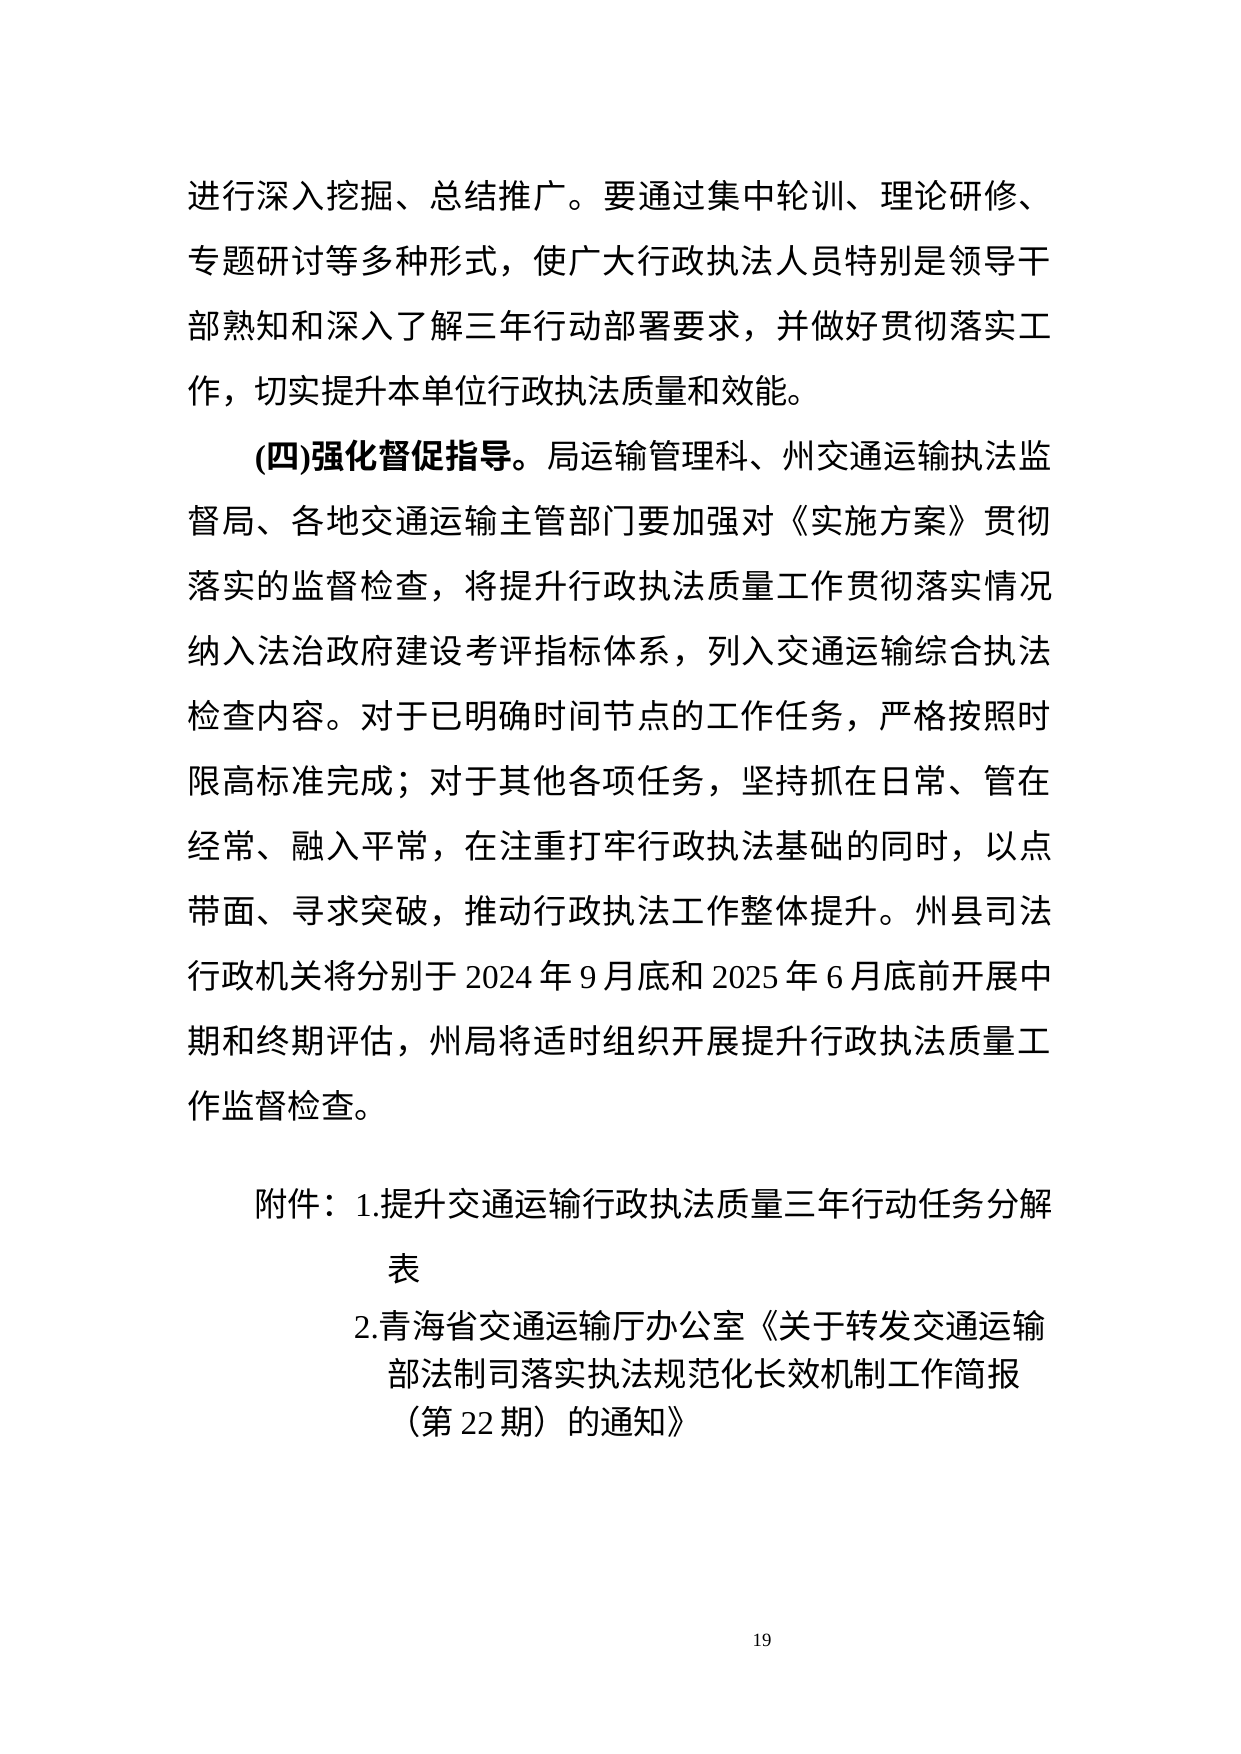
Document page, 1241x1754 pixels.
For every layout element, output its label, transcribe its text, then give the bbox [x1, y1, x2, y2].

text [187, 162, 1053, 422]
text (四)强化督促指导。局运输管理科、州交通运输执法监督局、各地交通运输主管部门要加强对《实施方案》贯彻落实的监督检查，将提升行政执法质量工作贯彻落实情况纳入法治政府建设考评指标体系，列入交通运输综合执法检查内容。对于已明确时间节点的工作任务，严格按照时限高标准完成；对于其他各项任务，坚持抓在日常、管在经常、融入平常，在注重打牢行政执法基础的同时，以点带面、寻求突破，推动行政执法工作整体提升。州县司法行政机关将分别于2024年9月底和2025年6月底前开展中期和终期评估，州局将适时组织开展提升行政执法质量工作监督检查。 [187, 422, 1053, 1137]
text 2.青海省交通运输厅办公室《关于转发交通运输部法制司落实执法规范化长效机制工作简报（第22期）的通知》 [354, 1299, 1053, 1444]
text 附件：1.提升交通运输行政执法质量三年行动任务分解表 [254, 1169, 1053, 1299]
